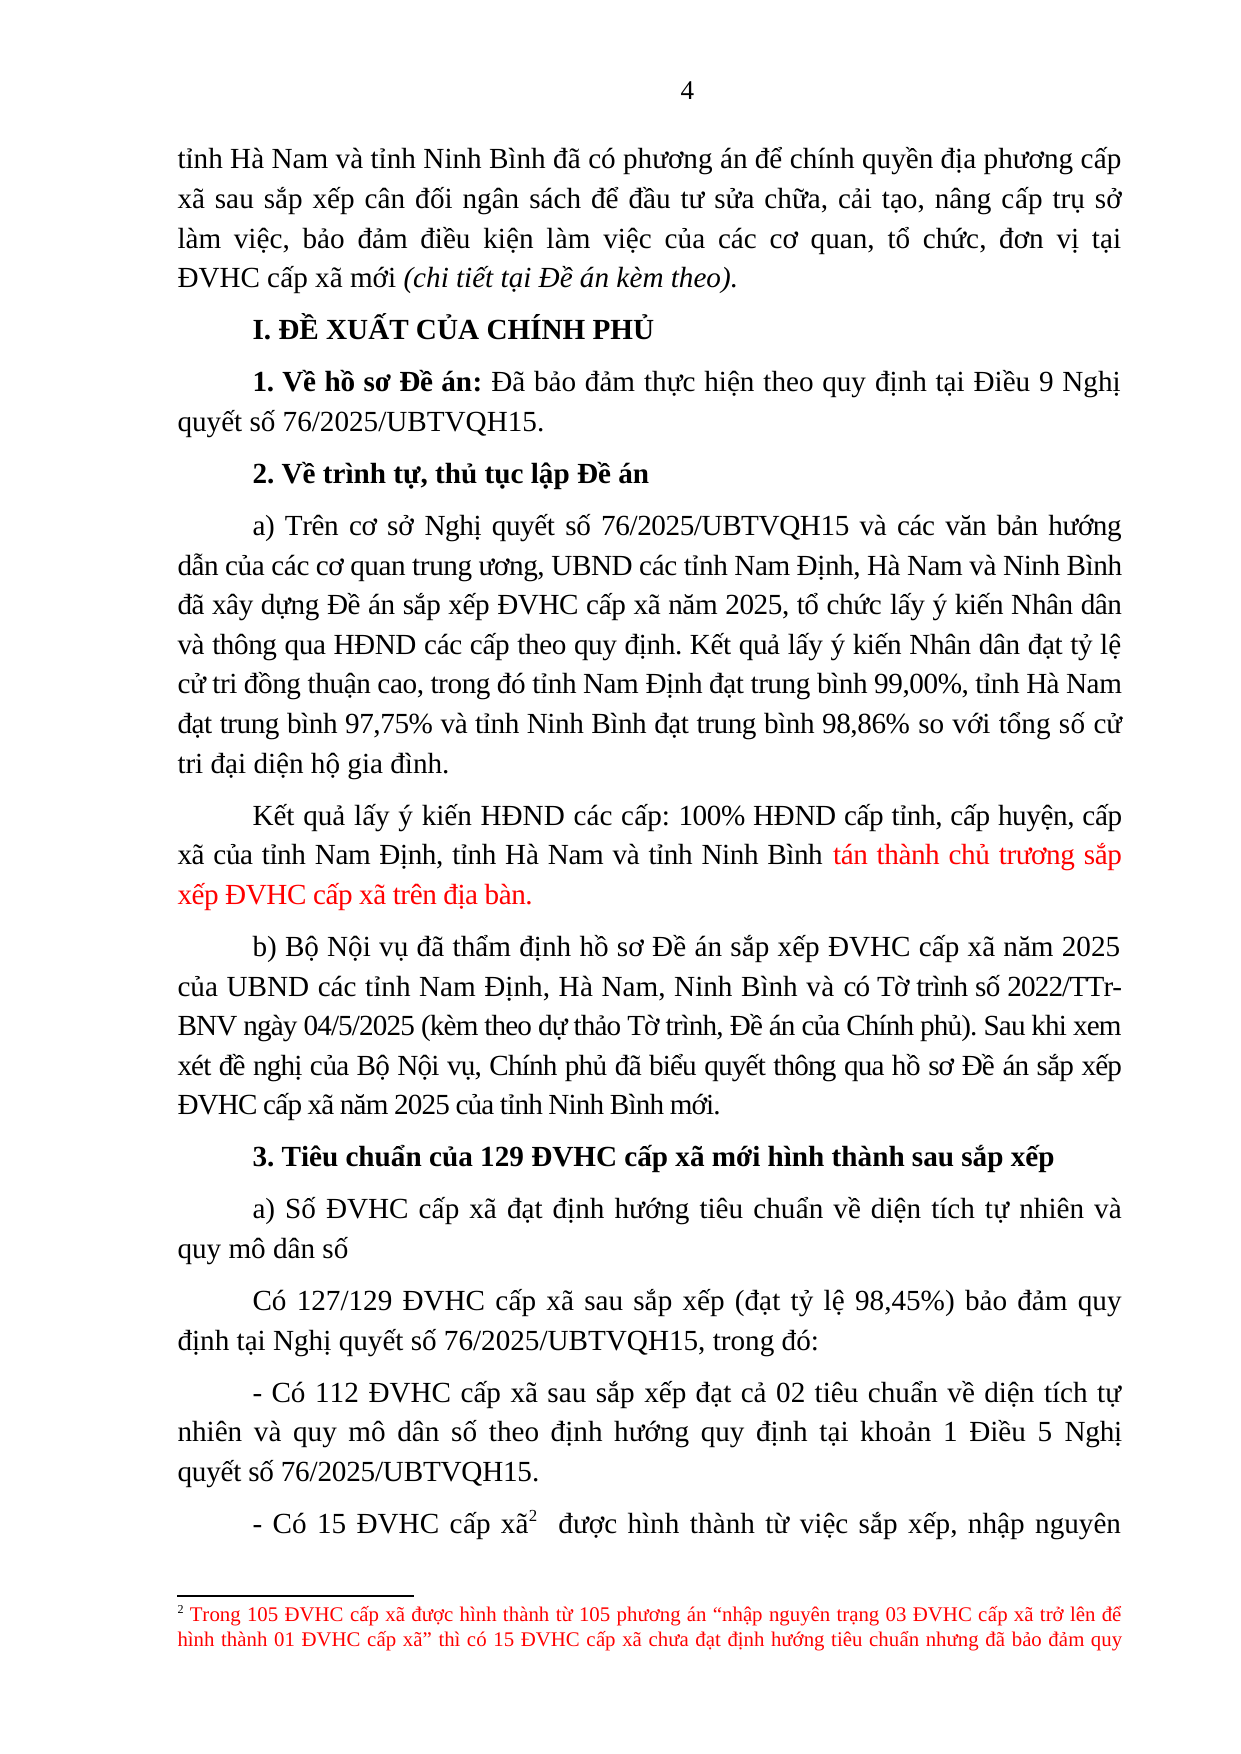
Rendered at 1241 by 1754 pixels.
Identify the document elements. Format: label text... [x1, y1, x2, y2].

text a) Trên cơ sở Nghị quyết số 76/2025/UBTVQH15 và các văn bản hướng dẫn của các cơ quan trung ương, UBND các tỉnh Nam Định, Hà Nam và Ninh Bình đã xây dựng Đề án sắp xếp ĐVHC cấp xã năm 2025, tổ chức lấy ý kiến Nhân dân và thông qua HĐND các cấp theo quy định. Kết quả lấy ý kiến Nhân dân đạt tỷ lệ cử tri đồng thuận cao, trong đó tỉnh Nam Định đạt trung bình 99,00%, tỉnh Hà Nam đạt trung bình 97,75% và tỉnh Ninh Bình đạt trung bình 98,86% so với tổng số cử tri đại diện hộ gia đình. [176, 699, 1123, 781]
text b) Bộ Nội vụ đã thẩm định hồ sơ Đề án sắp xếp ĐVHC cấp xã năm 2025 của UBND các tỉnh Nam Định, Hà Nam, Ninh Bình và có Tờ trình số 2022/TTr-BNV ngày 04/5/2025 (kèm theo dự thảo Tờ trình, Đề án của Chính phủ). Sau khi xem xét đề nghị của Bộ Nội vụ, Chính phủ đã biểu quyết thông qua hồ sơ Đề án sắp xếp ĐVHC cấp xã năm 2025 của tỉnh Ninh Bình mới. [176, 924, 1123, 1123]
text 3. Tiêu chuẩn của 129 ĐVHC cấp xã mới hình thành sau sắp xếp [176, 1134, 1123, 1175]
text a) Trên cơ sở Nghị quyết số 76/2025/UBTVQH15 và các văn bản hướng dẫn của các cơ quan trung ương, UBND các tỉnh Nam Định, Hà Nam và Ninh Bình đã xây dựng Đề án sắp xếp ĐVHC cấp xã năm 2025, tổ chức lấy ý kiến Nhân dân và thông qua HĐND các cấp theo quy định. Kết quả lấy ý kiến Nhân dân đạt tỷ lệ cử tri đồng thuận cao, trong đó tỉnh Nam Định đạt trung bình 99,00%, tỉnh Hà Nam đạt trung bình 97,75% và tỉnh Ninh Bình đạt trung bình 98,86% so với tổng số cử tri đại diện hộ gia đình. [176, 503, 1123, 628]
text I. ĐỀ XUẤT CỦA CHÍNH PHỦ [176, 307, 1123, 348]
text Có 127/129 ĐVHC cấp xã sau sắp xếp (đạt tỷ lệ 98,45%) bảo đảm quy định tại Nghị quyết số 76/2025/UBTVQH15, trong đó: [176, 1278, 1123, 1358]
text a) Số ĐVHC cấp xã đạt định hướng tiêu chuẩn về diện tích tự nhiên và quy mô dân số [176, 1186, 1123, 1266]
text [176, 1501, 1123, 1580]
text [176, 136, 1123, 296]
text Kết quả lấy ý kiến HĐND các cấp: 100% HĐND cấp tỉnh, cấp huyện, cấp xã của tỉnh Nam Định, tỉnh Hà Nam và tỉnh Ninh Bình tán thành chủ trương sắp xếp ĐVHC cấp xã trên địa bàn. [176, 792, 1123, 912]
text - Có 112 ĐVHC cấp xã sau sắp xếp đạt cả 02 tiêu chuẩn về diện tích tự nhiên và quy mô dân số theo định hướng quy định tại khoản 1 Điều 5 Nghị quyết số 76/2025/UBTVQH15. [176, 1369, 1123, 1489]
text 1. Về hồ sơ Đề án: Đã bảo đảm thực hiện theo quy định tại Điều 9 Nghị quyết số 76/2025/UBTVQH15. [176, 359, 1123, 439]
text 2. Về trình tự, thủ tục lập Đề án [176, 451, 1123, 491]
